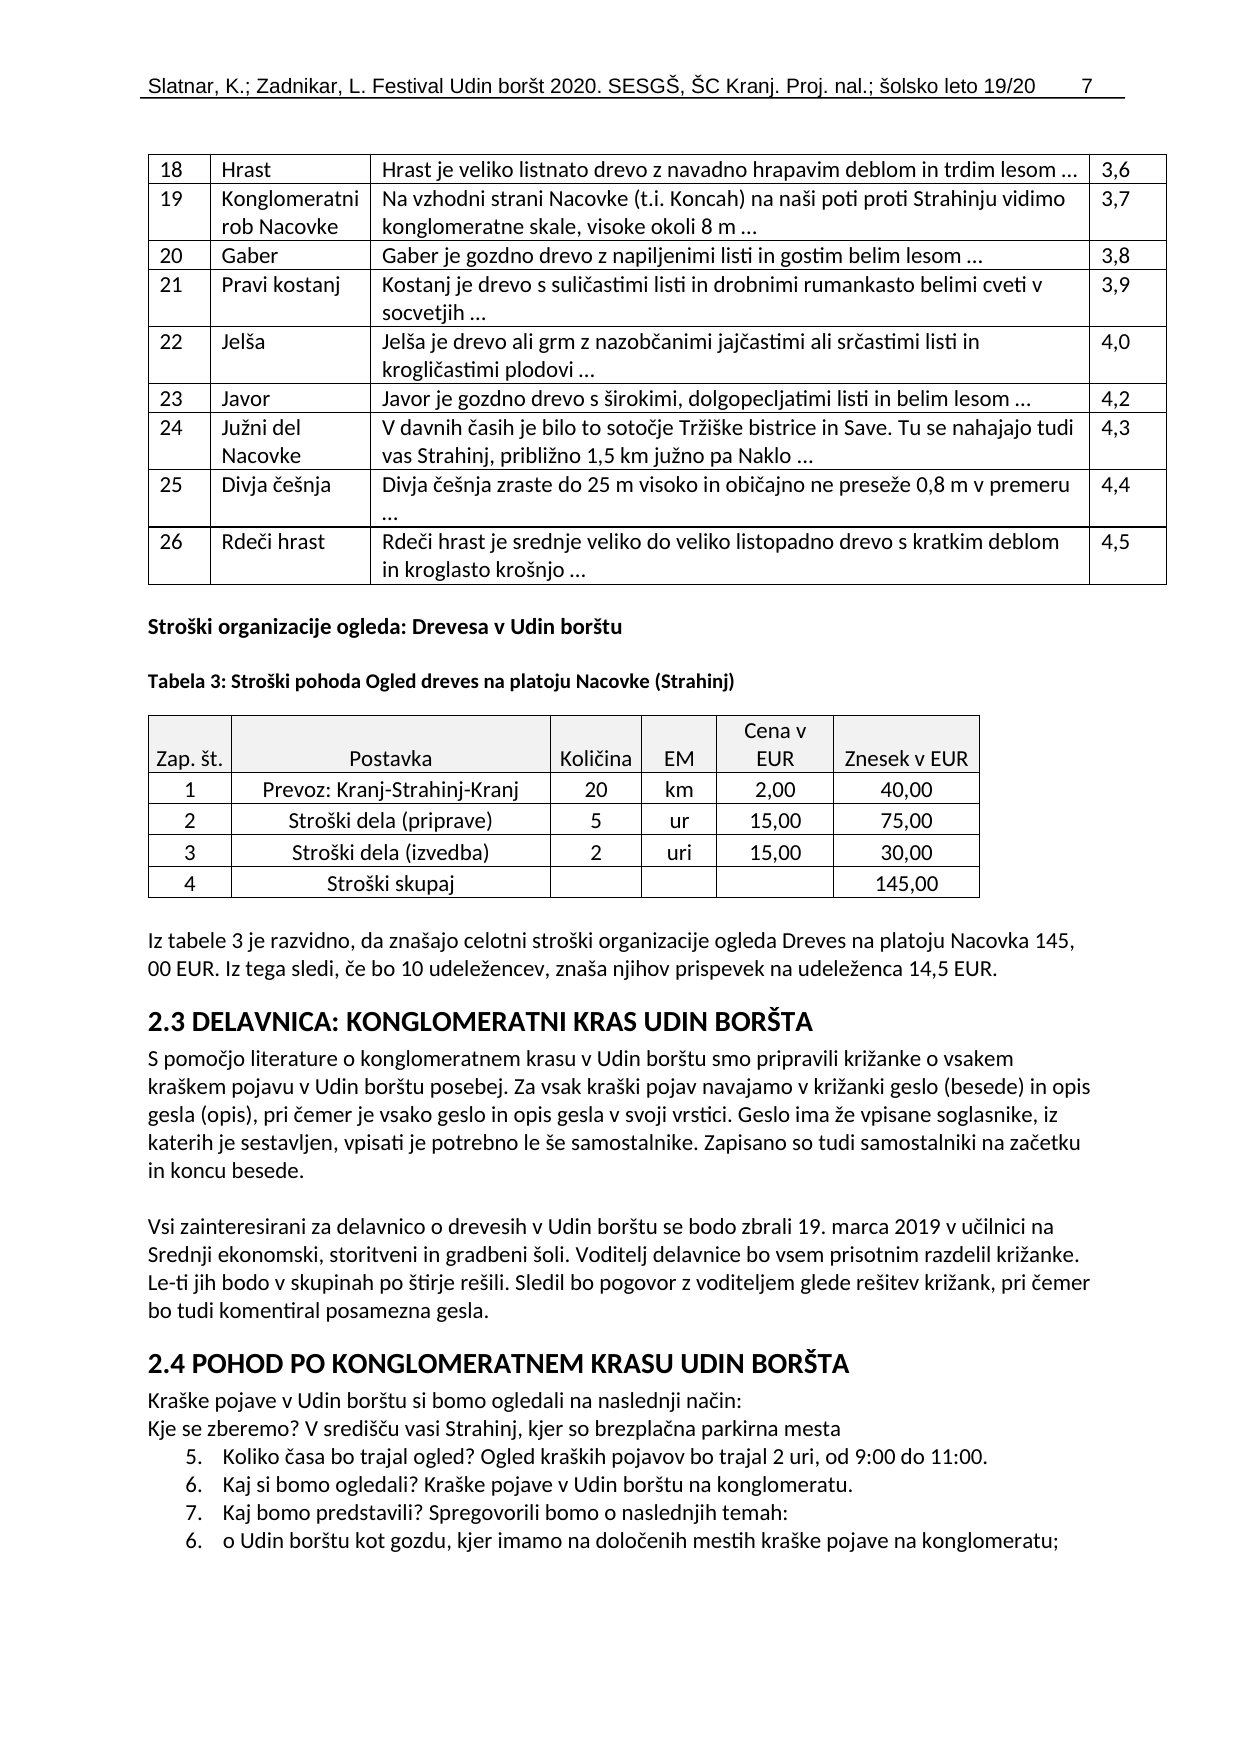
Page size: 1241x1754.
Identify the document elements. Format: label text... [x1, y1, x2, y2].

table_cell Gaber [211, 241, 370, 269]
table_cell Rdeči hrast je srednje veliko do veliko listopadno drevo s kratkim deblom in kroglasto krošnjo … [371, 528, 1089, 583]
text S pomočjo literature o konglomeratnem krasu v Udin borštu smo pripravili križanke o vsakem kraškem pojavu v Udin borštu posebej. Za vsak kraški pojav navajamo v križanki geslo (besede) in opis gesla (opis), pri čemer je vsako geslo in opis gesla v svoji vrstici. Geslo ima že vpisane soglasnike, iz katerih je sestavljen, vpisati je potrebno le še samostalnike. Zapisano so tudi samostalniki na začetku in koncu besede. [148, 1044, 1093, 1184]
table_cell 4,3 [1090, 413, 1166, 469]
table_cell 15,00 [717, 835, 833, 866]
table_cell 3,7 [1090, 184, 1166, 240]
table_cell 3,6 [1090, 155, 1166, 183]
table_cell Hrast [211, 155, 370, 183]
table_cell 19 [149, 184, 210, 240]
table_cell 3,9 [1090, 270, 1166, 326]
table_cell Stroški dela (priprave) [232, 804, 550, 834]
table_cell [642, 867, 716, 897]
text Tabela 3: Stroški pohoda Ogled dreves na platoju Nacovke (Strahinj) [148, 668, 1093, 694]
subtitle 2.4 Pohod po konglomeratnem krasu Udin boršta [148, 1345, 1093, 1380]
table_header Zap. št. [149, 716, 231, 772]
text Kje se zberemo? V središču vasi Strahinj, kjer so brezplačna parkirna mesta [148, 1414, 1093, 1442]
table_cell Javor [211, 384, 370, 412]
table_cell Stroški skupaj [232, 867, 550, 897]
list Kaj bomo predstavili? Spregovorili bomo o naslednjih temah: [185, 1498, 1093, 1526]
table_cell 24 [149, 413, 210, 469]
table_cell 75,00 [834, 804, 979, 834]
table_cell Na vzhodni strani Nacovke (t.i. Koncah) na naši poti proti Strahinju vidimo konglomeratne skale, visoke okoli 8 m … [371, 184, 1089, 240]
table_cell Divja češnja zraste do 25 m visoko in običajno ne preseže 0,8 m v premeru … [371, 470, 1089, 526]
table_cell 4 [149, 867, 231, 897]
table_cell Konglomeratni rob Nacovke [211, 184, 370, 240]
table_cell Divja češnja [211, 470, 370, 526]
table_header EM [642, 716, 716, 772]
table_cell 26 [149, 528, 210, 583]
table_cell 15,00 [717, 804, 833, 834]
text Iz tabele 3 je razvidno, da znašajo celotni stroški organizacije ogleda Dreves na platoju Nacovka 145, 00 EUR. Iz tega sledi, če bo 10 udeležencev, znaša njihov prispevek na udeleženca 14,5 EUR. [148, 926, 1093, 982]
text Stroški organizacije ogleda: Drevesa v Udin borštu [148, 612, 1093, 641]
table_cell Hrast je veliko listnato drevo z navadno hrapavim deblom in trdim lesom … [371, 155, 1089, 183]
subtitle 2.3 DELAVNICA: KONGLOMERATNI KRAS UDIN BORŠTA [148, 1003, 1093, 1038]
table_header Znesek v EUR [834, 716, 979, 772]
table_cell 20 [149, 241, 210, 269]
table_cell 1 [149, 773, 231, 803]
table_cell 4,0 [1090, 327, 1166, 383]
table_cell km [642, 773, 716, 803]
table_header Cena v EUR [717, 716, 833, 772]
table_cell Jelša je drevo ali grm z nazobčanimi jajčastimi ali srčastimi listi in krogličastimi plodovi … [371, 327, 1089, 383]
table_cell Gaber je gozdno drevo z napiljenimi listi in gostim belim lesom … [371, 241, 1089, 269]
table_cell Jelša [211, 327, 370, 383]
table_cell 145,00 [834, 867, 979, 897]
text Vsi zainteresirani za delavnico o drevesih v Udin borštu se bodo zbrali 19. marca 2019 v učilnici na Srednji ekonomski, storitveni in gradbeni šoli. Voditelj delavnice bo vsem prisotnim razdelil križanke. Le-ti jih bodo v skupinah po štirje rešili. Sledil bo pogovor z voditeljem glede rešitev križank, pri čemer bo tudi komentiral posamezna gesla. [148, 1212, 1093, 1324]
table_header Količina [551, 716, 641, 772]
table_cell 4,2 [1090, 384, 1166, 412]
table_cell 5 [551, 804, 641, 834]
table_cell 2 [149, 804, 231, 834]
table_cell V davnih časih je bilo to sotočje Tržiške bistrice in Save. Tu se nahajajo tudi vas Strahinj, približno 1,5 km južno pa Naklo ... [371, 413, 1089, 469]
table_cell 23 [149, 384, 210, 412]
table_cell uri [642, 835, 716, 866]
table_header Postavka [232, 716, 550, 772]
table_cell 25 [149, 470, 210, 526]
table_cell [717, 867, 833, 897]
table_cell [551, 867, 641, 897]
table_cell ur [642, 804, 716, 834]
table_cell 4,4 [1090, 470, 1166, 526]
list Koliko časa bo trajal ogled? Ogled kraških pojavov bo trajal 2 uri, od 9:00 do 11:00. [185, 1442, 1093, 1470]
table_cell 2,00 [717, 773, 833, 803]
text Kraške pojave v Udin borštu si bomo ogledali na naslednji način: [148, 1386, 1093, 1414]
table_cell 3,8 [1090, 241, 1166, 269]
table_cell 20 [551, 773, 641, 803]
table_cell 22 [149, 327, 210, 383]
table_cell Južni del Nacovke [211, 413, 370, 469]
table_cell 18 [149, 155, 210, 183]
table_cell 21 [149, 270, 210, 326]
list Kaj si bomo ogledali? Kraške pojave v Udin borštu na konglomeratu. [185, 1470, 1093, 1498]
list o Udin borštu kot gozdu, kjer imamo na določenih mestih kraške pojave na konglomeratu; [185, 1526, 1093, 1554]
table_cell 30,00 [834, 835, 979, 866]
table_cell Pravi kostanj [211, 270, 370, 326]
table_cell Javor je gozdno drevo s širokimi, dolgopecljatimi listi in belim lesom … [371, 384, 1089, 412]
table_cell Prevoz: Kranj-Strahinj-Kranj [232, 773, 550, 803]
table_cell Kostanj je drevo s suličastimi listi in drobnimi rumankasto belimi cveti v socvetjih … [371, 270, 1089, 326]
table_cell 3 [149, 835, 231, 866]
table_cell 2 [551, 835, 641, 866]
table_cell 4,5 [1090, 528, 1166, 583]
table_cell Stroški dela (izvedba) [232, 835, 550, 866]
table_cell Rdeči hrast [211, 528, 370, 583]
table_cell 40,00 [834, 773, 979, 803]
